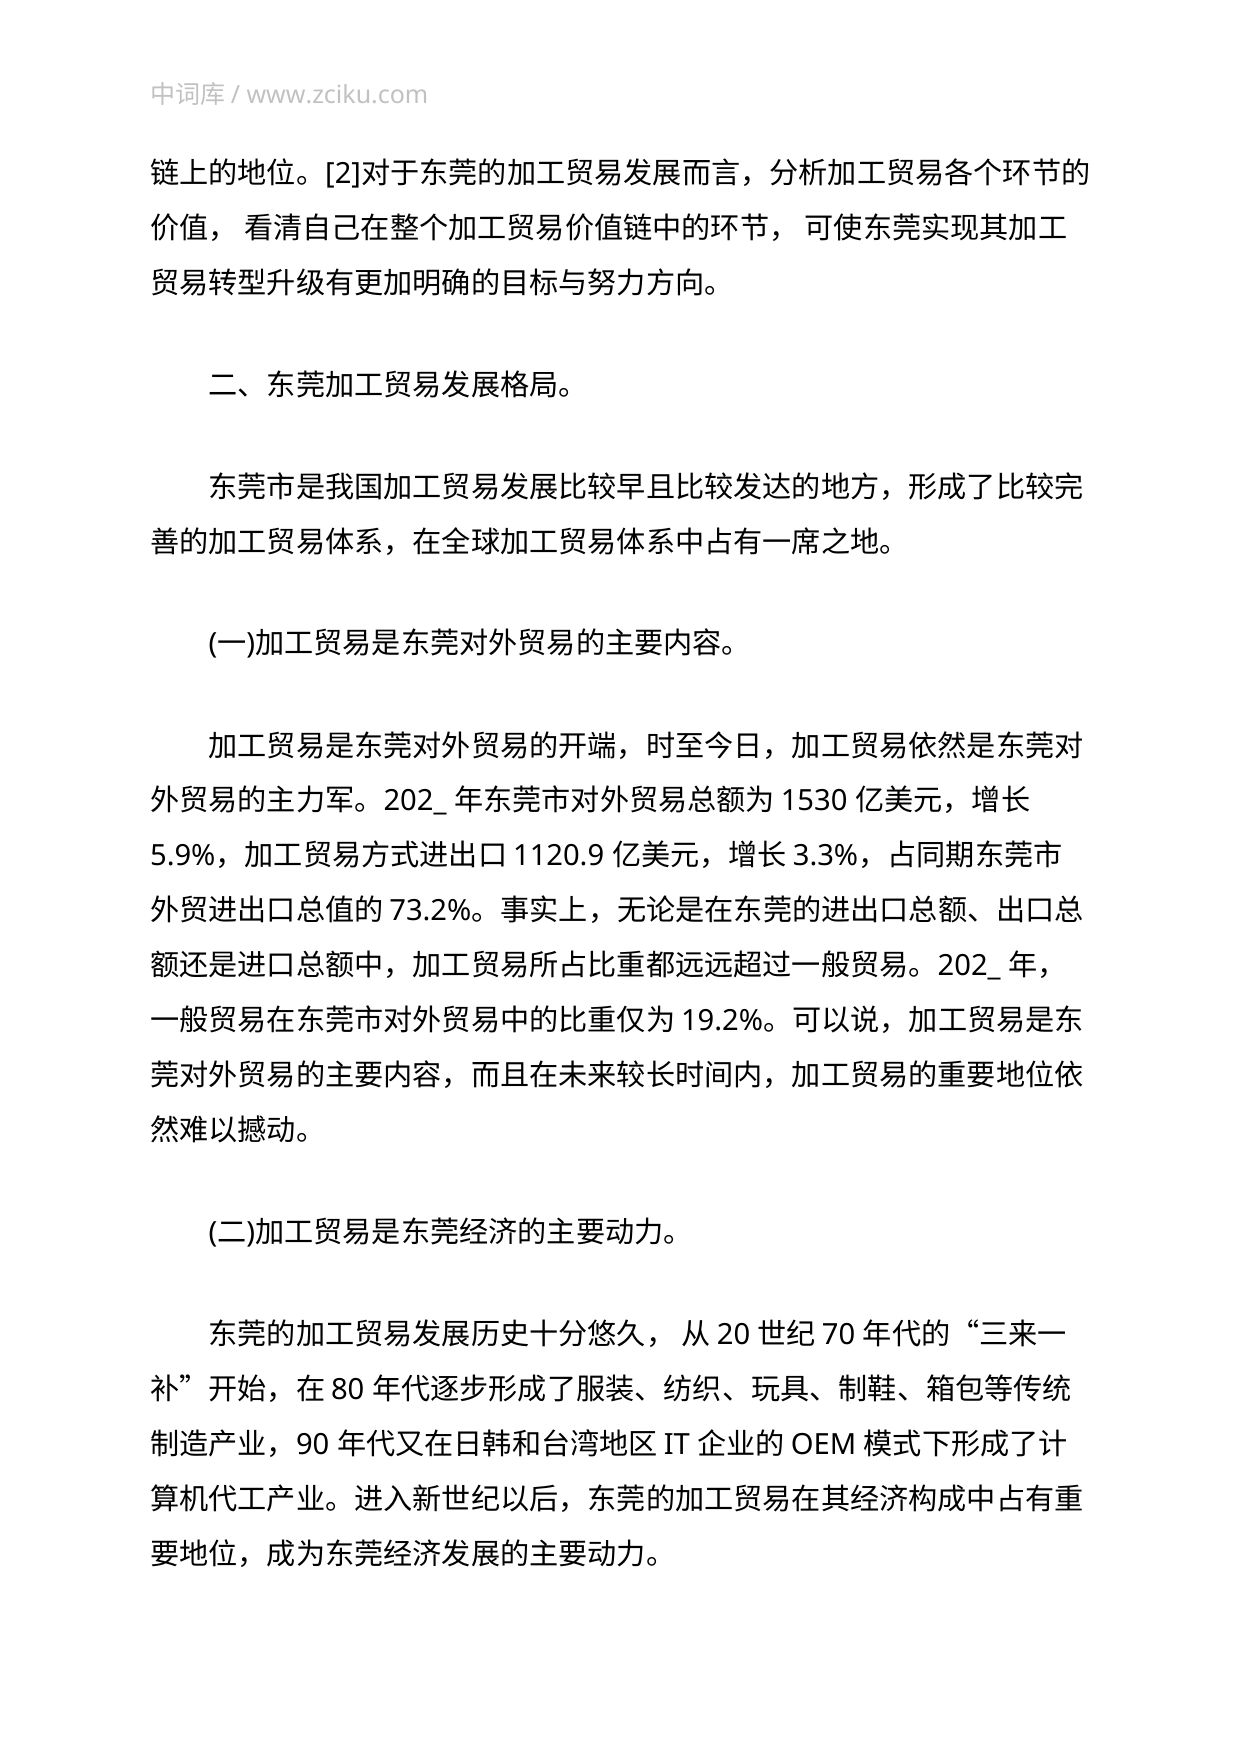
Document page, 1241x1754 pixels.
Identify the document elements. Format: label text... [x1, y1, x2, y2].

text 加工贸易是东莞对外贸易的开端，时至今日，加工贸易依然是东莞对外贸易的主力军。202_ 年东莞市对外贸易总额为1530 亿美元，增长5.9%，加工贸易方式进出口1120.9 亿美元，增长3.3%，占同期东莞市外贸进出口总值的73.2%。事实上，无论是在东莞的进出口总额、出口总额还是进口总额中，加工贸易所占比重都远远超过一般贸易。202_ 年，一般贸易在东莞市对外贸易中的比重仅为19.2%。可以说，加工贸易是东莞对外贸易的主要内容，而且在未来较长时间内，加工贸易的重要地位依然难以撼动。 [150, 722, 1090, 1149]
text (一)加工贸易是东莞对外贸易的主要内容。 [150, 620, 1090, 662]
text (二)加工贸易是东莞经济的主要动力。 [150, 1209, 1090, 1251]
text 东莞市是我国加工贸易发展比较早且比较发达的地方，形成了比较完善的加工贸易体系，在全球加工贸易体系中占有一席之地。 [150, 463, 1090, 561]
text 二、东莞加工贸易发展格局。 [150, 362, 1090, 404]
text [150, 150, 1090, 302]
text 东莞的加工贸易发展历史十分悠久， 从20 世纪70 年代的“三来一补”开始，在80 年代逐步形成了服装、纺织、玩具、制鞋、箱包等传统制造产业，90 年代又在日韩和台湾地区IT 企业的OEM 模式下形成了计算机代工产业。进入新世纪以后，东莞的加工贸易在其经济构成中占有重要地位，成为东莞经济发展的主要动力。 [150, 1311, 1090, 1573]
